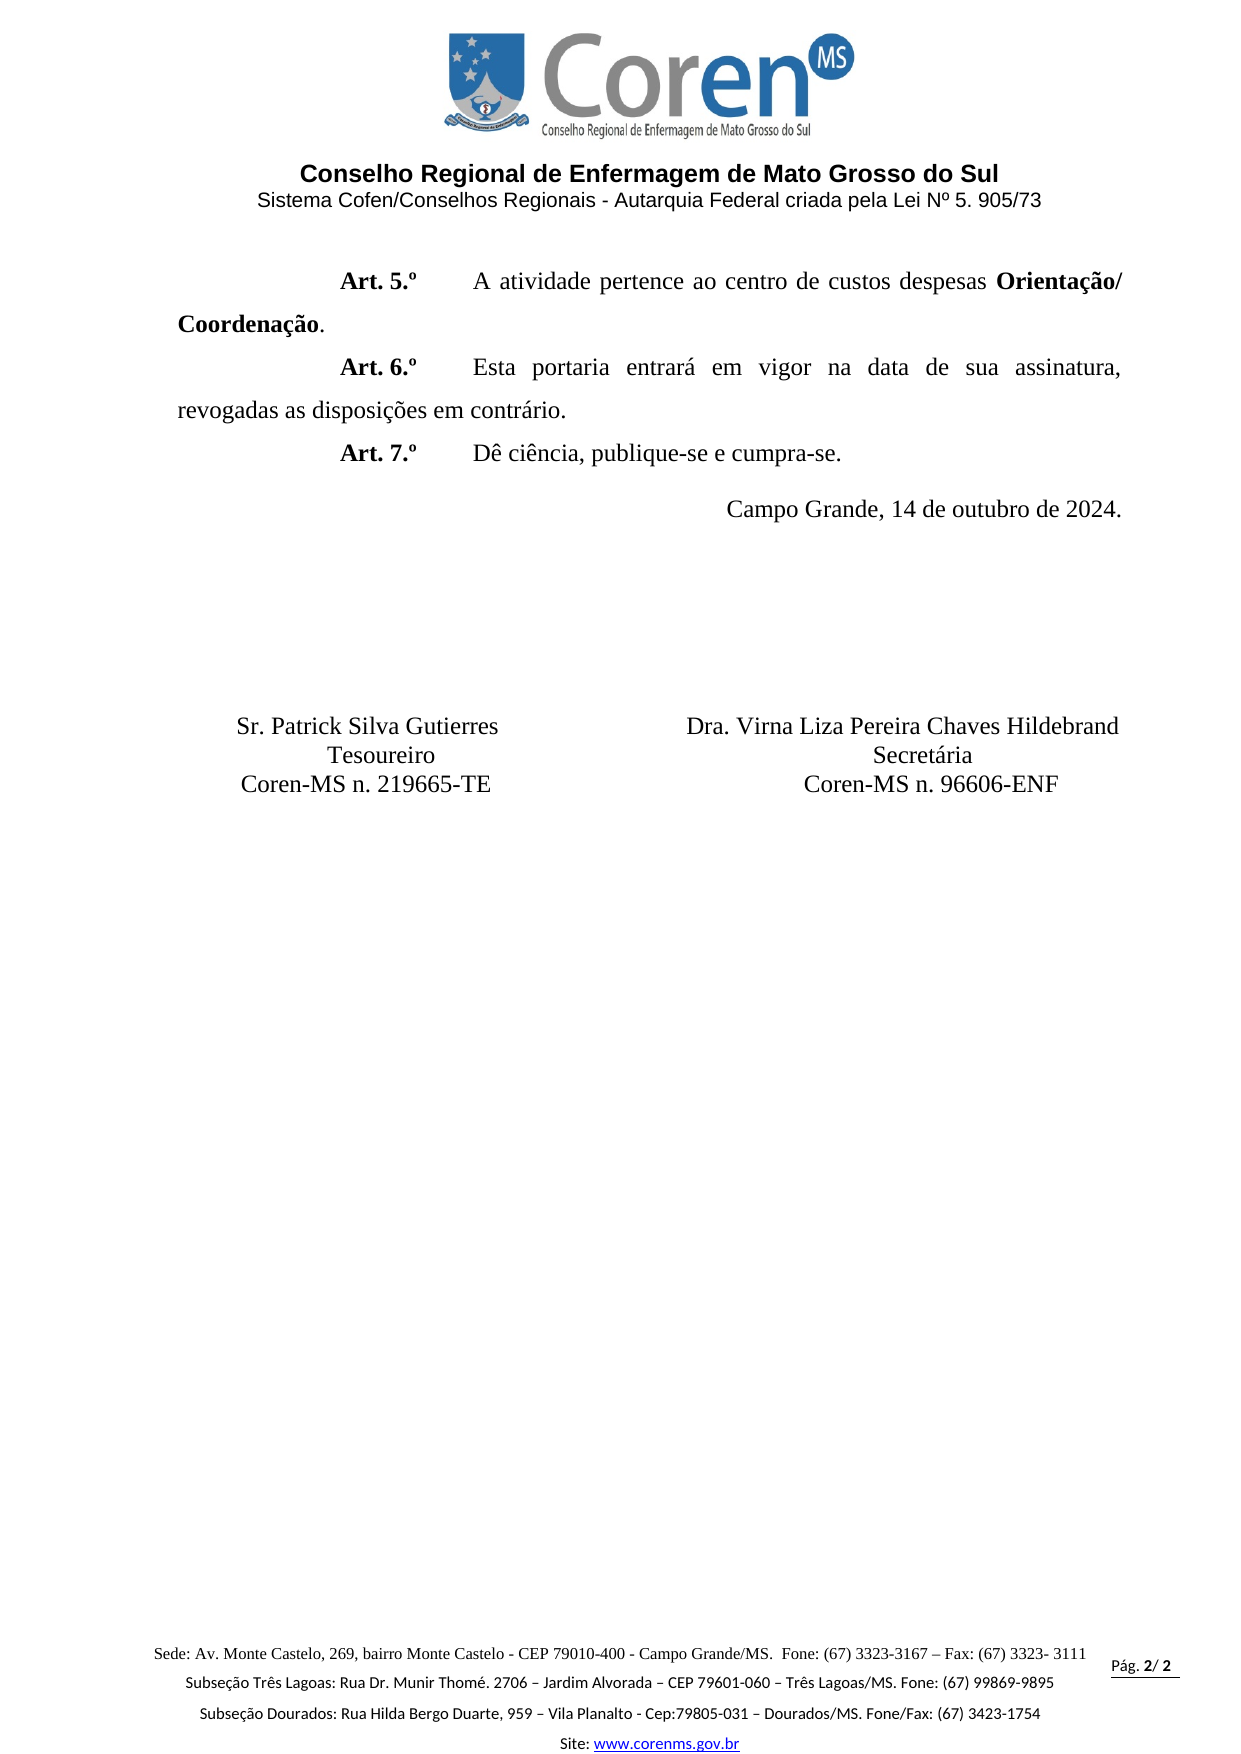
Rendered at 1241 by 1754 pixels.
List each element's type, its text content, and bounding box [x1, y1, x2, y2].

text Sr. Patrick Silva Gutierres Dra. Virna Liza Pereira Chaves Hildebrand [177, 711, 1122, 740]
text Tesoureiro Secretária [177, 740, 1122, 769]
list Dê ciência, publique-se e cumpra-se. [177, 438, 1122, 467]
list Campo Grande, 14 de outubro de 2024. [340, 494, 1122, 523]
list A atividade pertence ao centro de custos despesas Orientação/ Coordenação. [177, 266, 1122, 338]
text Coren-MS n. 219665-TE Coren-MS n. 96606-ENF [177, 769, 1122, 798]
list Esta portaria entrará em vigor na data de sua assinatura, revogadas as disposições em contrário. [177, 352, 1122, 424]
picture [442, 30, 857, 143]
